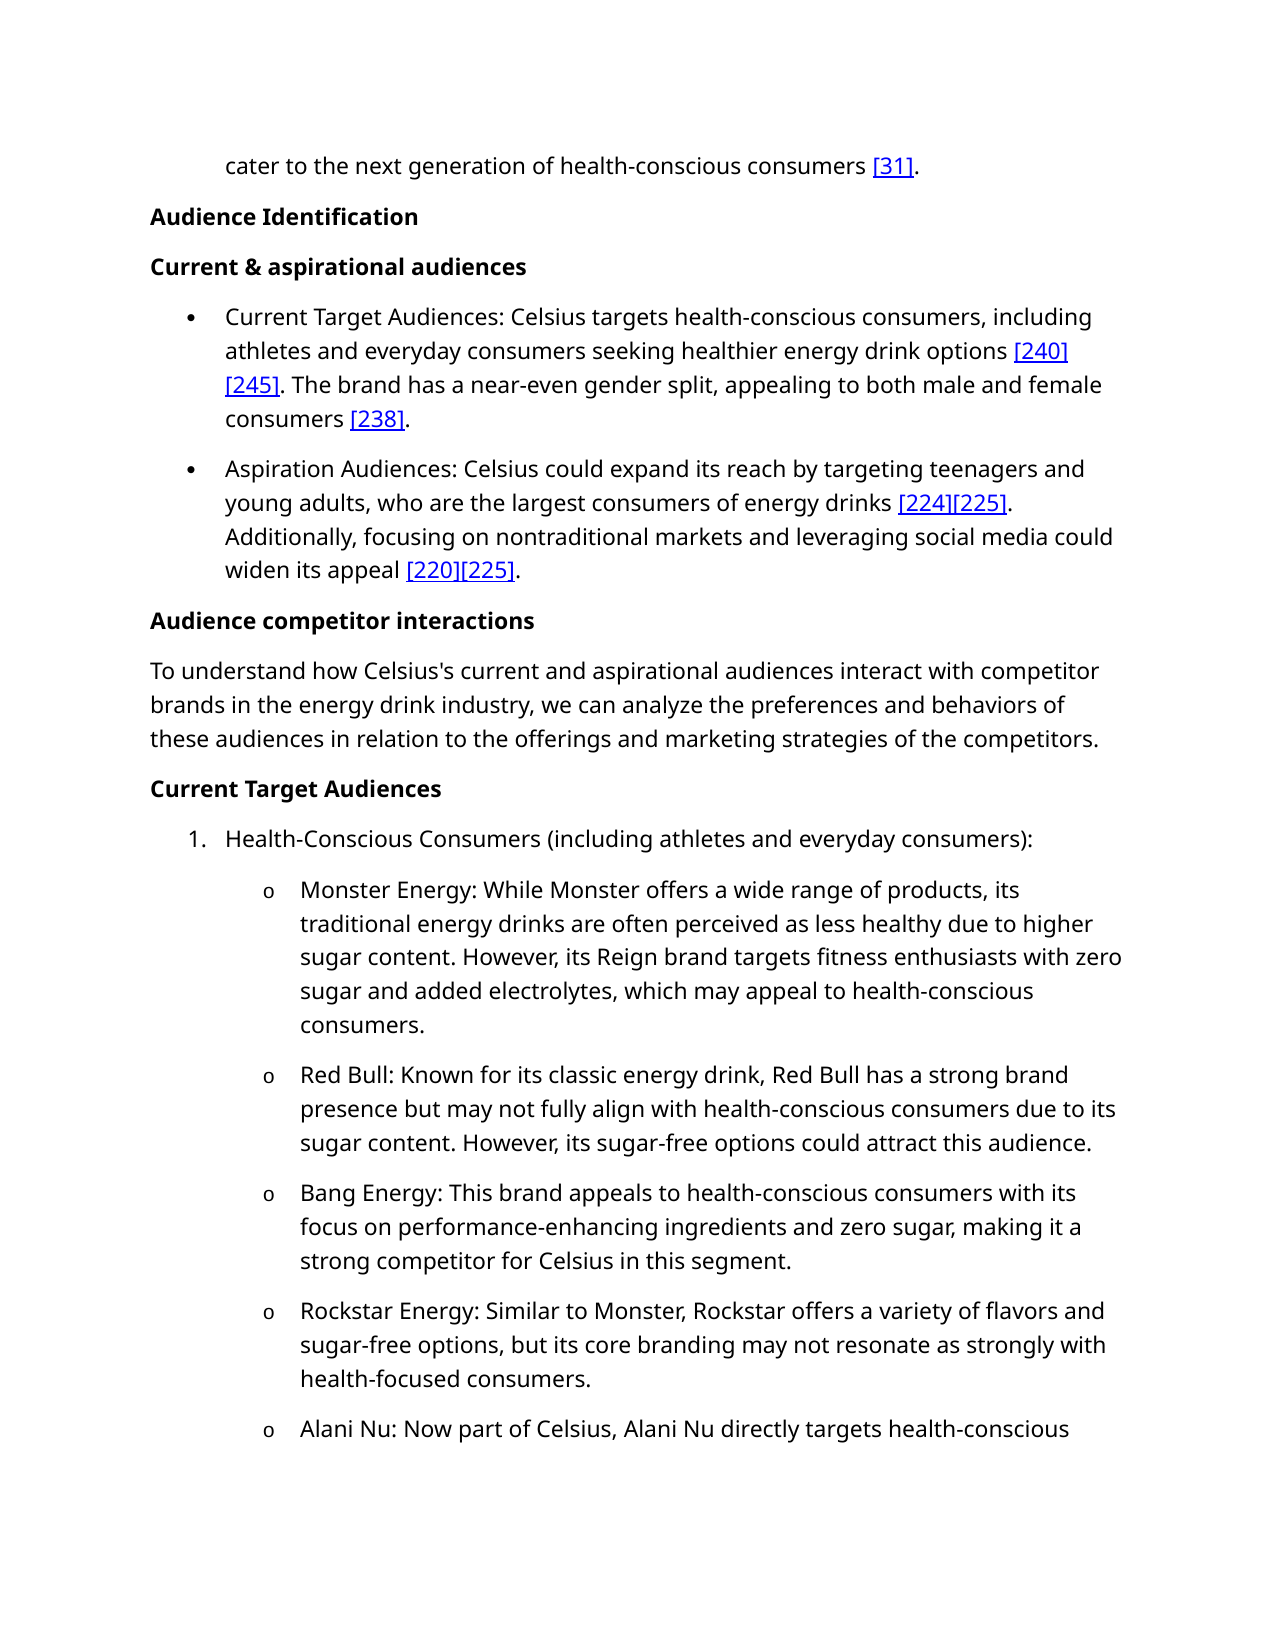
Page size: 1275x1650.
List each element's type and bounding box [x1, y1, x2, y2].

table_header [150, 150, 1125, 1482]
